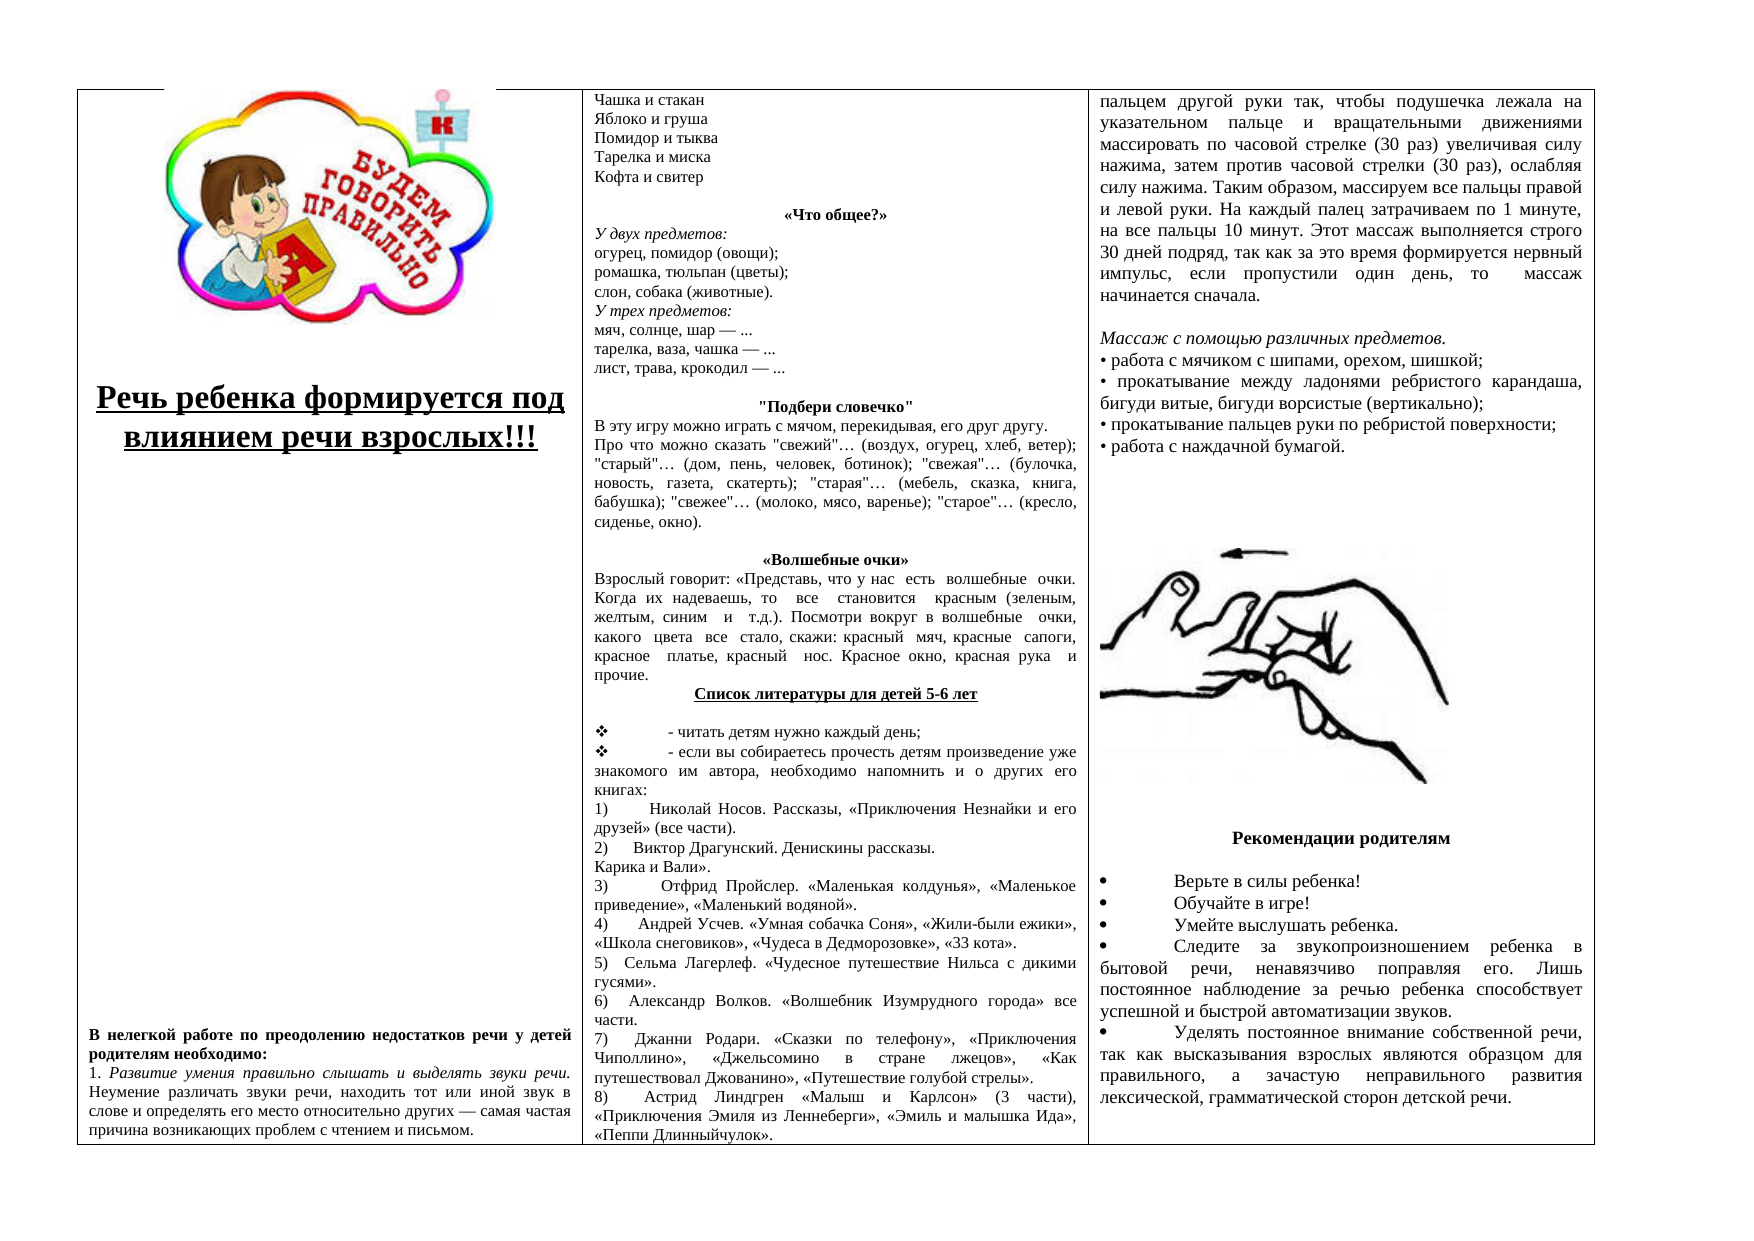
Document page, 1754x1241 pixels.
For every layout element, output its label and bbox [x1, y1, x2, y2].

picture [164, 89, 497, 325]
table_header [583, 90, 1088, 1144]
table_header [1089, 90, 1594, 1144]
picture [1099, 548, 1449, 784]
table_header [78, 90, 582, 1144]
